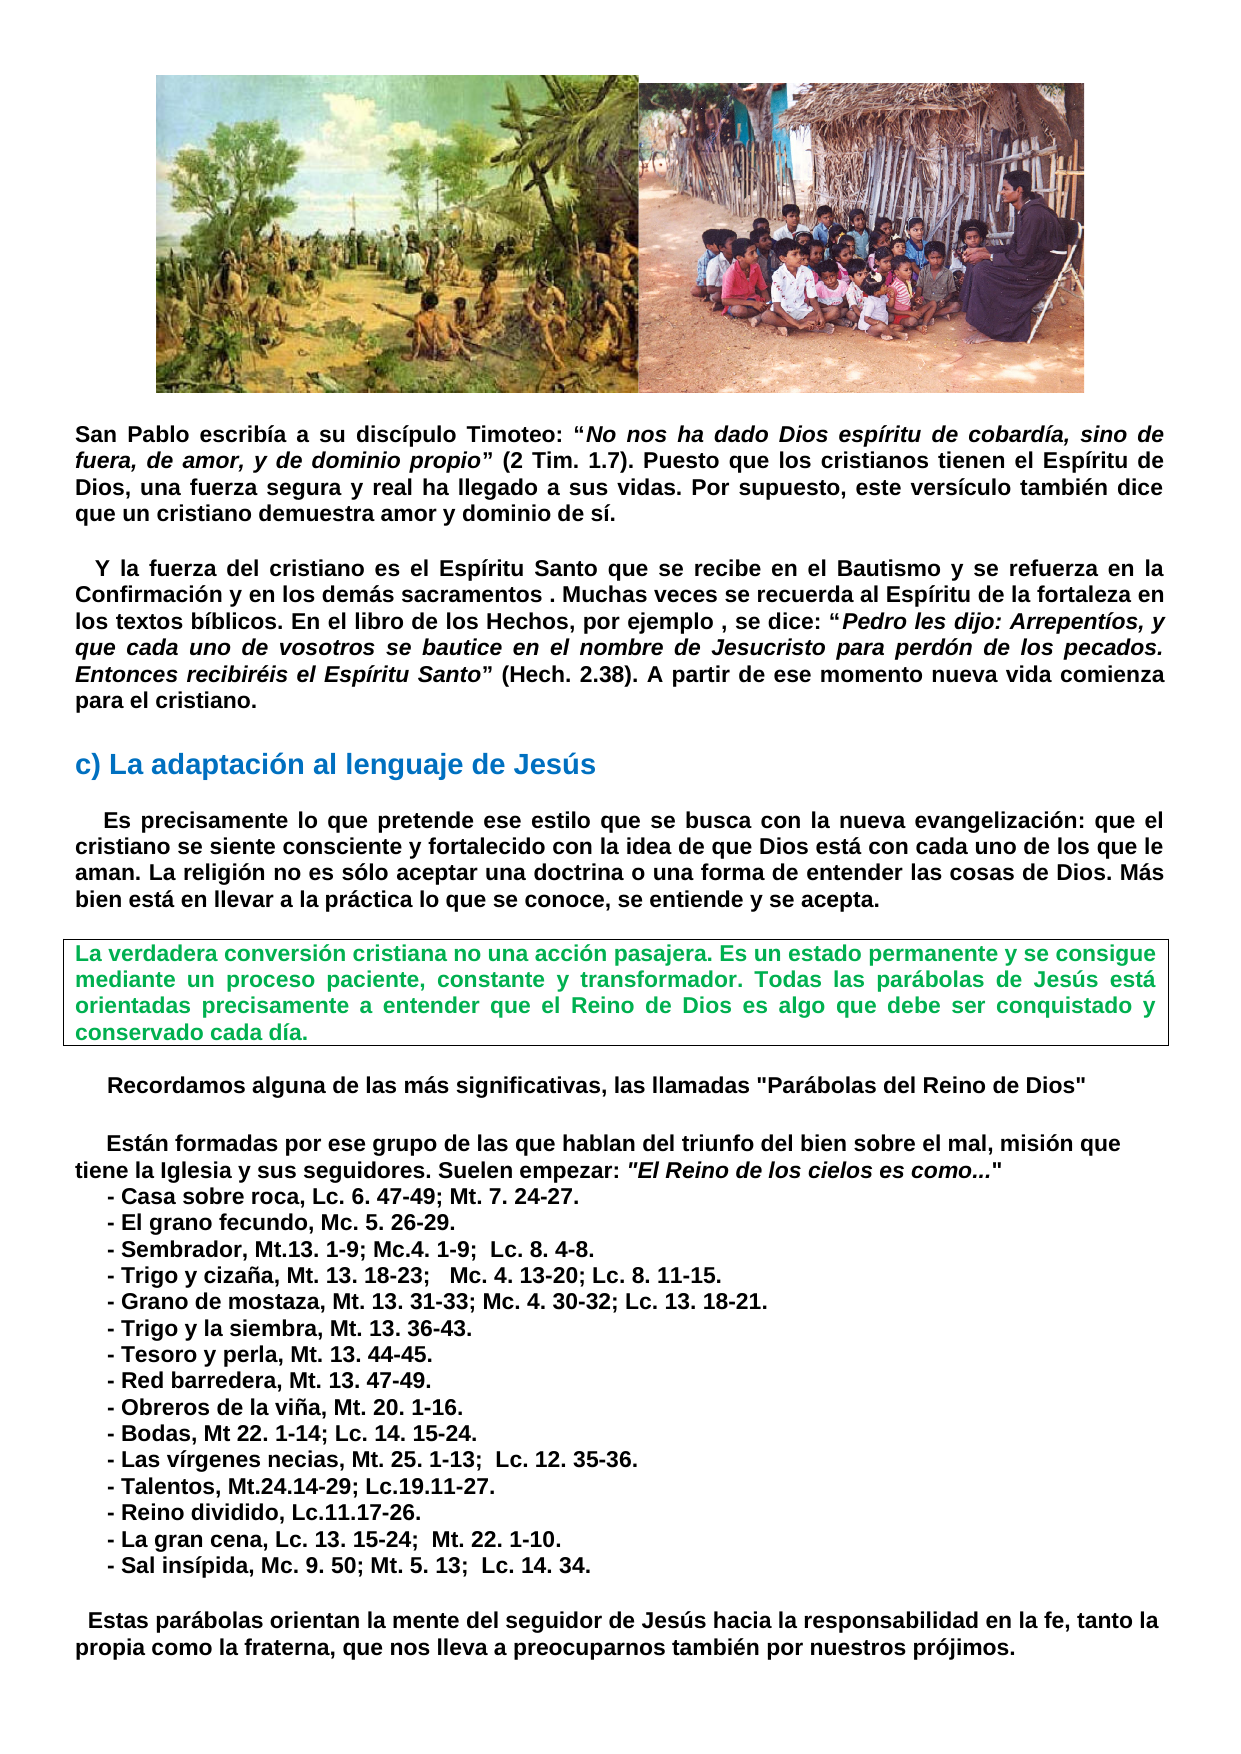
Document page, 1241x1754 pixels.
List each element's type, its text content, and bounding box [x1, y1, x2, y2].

table_header La verdadera conversión cristiana no una acción pasajera. Es un estado permanente y se consigue mediante un proceso paciente, constante y transformador. Todas las parábolas de Jesús está orientadas precisamente a entender que el Reino de Dios es algo que debe ser conquistado y conservado cada día. [64, 940, 1168, 1045]
text Recordamos alguna de las más significativas, las llamadas "Parábolas del Reino de Dios" [75, 1072, 1165, 1099]
picture [156, 75, 1085, 393]
text Y la fuerza del cristiano es el Espíritu Santo que se recibe en el Bautismo y se refuerza en la Confirmación y en los demás sacramentos . Muchas veces se recuerda al Espíritu de la fortaleza en los textos bíblicos. En el libro de los Hechos, por ejemplo , se dice: “Pedro les dijo: Arrepentíos, y que cada uno de vosotros se bautice en el nombre de Jesucristo para perdón de los pecados. Entonces recibiréis el Espíritu Santo” (Hech. 2.38). A partir de ese momento nueva vida comienza para el cristiano. [75, 555, 1165, 713]
text c) La adaptación al lenguaje de Jesús [75, 747, 1165, 780]
text Estas parábolas orientan la mente del seguidor de Jesús hacia la responsabilidad en la fe, tanto la propia como la fraterna, que nos lleva a preocuparnos también por nuestros prójimos. [75, 1607, 1165, 1660]
text San Pablo escribía a su discípulo Timoteo: “No nos ha dado Dios espíritu de cobardía, sino de fuera, de amor, y de dominio propio” (2 Tim. 1.7). Puesto que los cristianos tienen el Espíritu de Dios, una fuerza segura y real ha llegado a sus vidas. Por supuesto, este versículo también dice que un cristiano demuestra amor y dominio de sí. [75, 421, 1165, 526]
text Es precisamente lo que pretende ese estilo que se busca con la nueva evangelización: que el cristiano se siente consciente y fortalecido con la idea de que Dios está con cada uno de los que le aman. La religión no es sólo aceptar una doctrina o una forma de entender las cosas de Dios. Más bien está en llevar a la práctica lo que se conoce, se entiende y se acepta. [75, 807, 1165, 912]
text Están formadas por ese grupo de las que hablan del triunfo del bien sobre el mal, misión que tiene la Iglesia y sus seguidores. Suelen empezar: "El Reino de los cielos es como..." - Casa sobre roca, Lc. 6. 47-49; Mt. 7. 24-27. - El grano fecundo, Mc. 5. 26-29. - Sembrador, Mt.13. 1-9; Mc.4. 1-9; Lc. 8. 4-8. - Trigo y cizaña, Mt. 13. 18-23; Mc. 4. 13-20; Lc. 8. 11-15. - Grano de mostaza, Mt. 13. 31-33; Mc. 4. 30-32; Lc. 13. 18-21. - Trigo y la siembra, Mt. 13. 36-43. - Tesoro y perla, Mt. 13. 44-45. - Red barredera, Mt. 13. 47-49. - Obreros de la viña, Mt. 20. 1-16. - Bodas, Mt 22. 1-14; Lc. 14. 15-24. - Las vírgenes necias, Mt. 25. 1-13; Lc. 12. 35-36. - Talentos, Mt.24.14-29; Lc.19.11-27. - Reino dividido, Lc.11.17-26. - La gran cena, Lc. 13. 15-24; Mt. 22. 1-10. - Sal insípida, Mc. 9. 50; Mt. 5. 13; Lc. 14. 34. [75, 1128, 1165, 1578]
